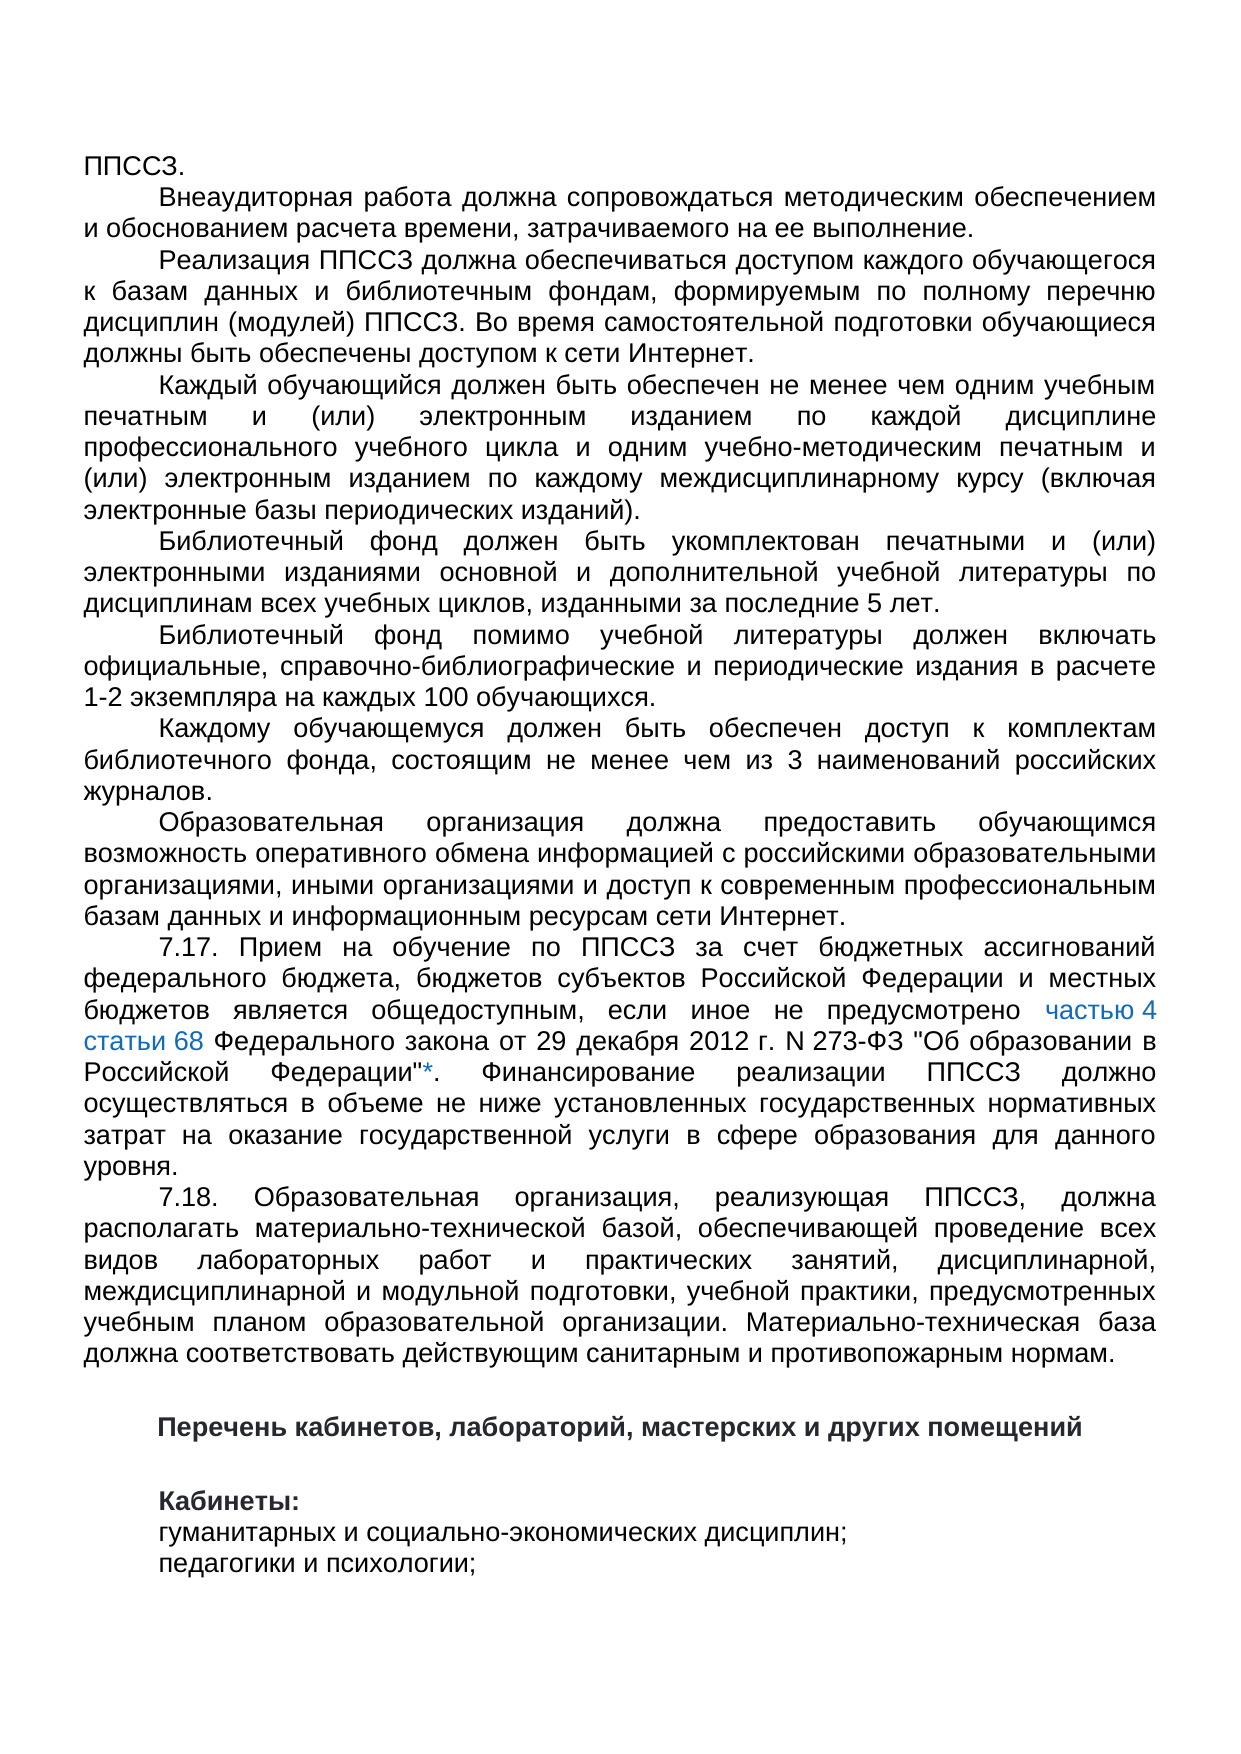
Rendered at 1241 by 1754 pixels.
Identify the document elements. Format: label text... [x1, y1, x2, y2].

text 7.18. Образовательная организация, реализующая ППССЗ, должна располагать материально-технической базой, обеспечивающей проведение всех видов лабораторных работ и практических занятий, дисциплинарной, междисциплинарной и модульной подготовки, учебной практики, предусмотренных учебным планом образовательной организации. Материально-техническая база должна соответствовать действующим санитарным и противопожарным нормам. [83, 1181, 1157, 1369]
text Кабинеты: [83, 1485, 1157, 1516]
text гуманитарных и социально-экономических дисциплин; [83, 1516, 1157, 1547]
text Внеаудиторная работа должна сопровождаться методическим обеспечением и обоснованием расчета времени, затрачиваемого на ее выполнение. [83, 181, 1157, 244]
text Библиотечный фонд помимо учебной литературы должен включать официальные, справочно-библиографические и периодические издания в расчете 1-2 экземпляра на каждых 100 обучающихся. [83, 619, 1157, 712]
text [83, 150, 1157, 181]
text Образовательная организация должна предоставить обучающимся возможность оперативного обмена информацией с российскими образовательными организациями, иными организациями и доступ к современным профессиональным базам данных и информационным ресурсам сети Интернет. [83, 806, 1157, 931]
subtitle Перечень кабинетов, лабораторий, мастерских и других помещений [83, 1411, 1157, 1442]
text педагогики и психологии; [83, 1547, 1157, 1579]
text 7.17. Прием на обучение по ППССЗ за счет бюджетных ассигнований федерального бюджета, бюджетов субъектов Российской Федерации и местных бюджетов является общедоступным, если иное не предусмотрено частью 4 статьи 68 Федерального закона от 29 декабря 2012 г. N 273-ФЗ "Об образовании в Российской Федерации"*. Финансирование реализации ППССЗ должно осуществляться в объеме не ниже установленных государственных нормативных затрат на оказание государственной услуги в сфере образования для данного уровня. [83, 931, 1157, 1181]
text Реализация ППССЗ должна обеспечиваться доступом каждого обучающегося к базам данных и библиотечным фондам, формируемым по полному перечню дисциплин (модулей) ППССЗ. Во время самостоятельной подготовки обучающиеся должны быть обеспечены доступом к сети Интернет. [83, 244, 1157, 369]
text Библиотечный фонд должен быть укомплектован печатными и (или) электронными изданиями основной и дополнительной учебной литературы по дисциплинам всех учебных циклов, изданными за последние 5 лет. [83, 525, 1157, 619]
text Каждый обучающийся должен быть обеспечен не менее чем одним учебным печатным и (или) электронным изданием по каждой дисциплине профессионального учебного цикла и одним учебно-методическим печатным и (или) электронным изданием по каждому междисциплинарному курсу (включая электронные базы периодических изданий). [83, 369, 1157, 525]
text Каждому обучающемуся должен быть обеспечен доступ к комплектам библиотечного фонда, состоящим не менее чем из 3 наименований российских журналов. [83, 712, 1157, 806]
